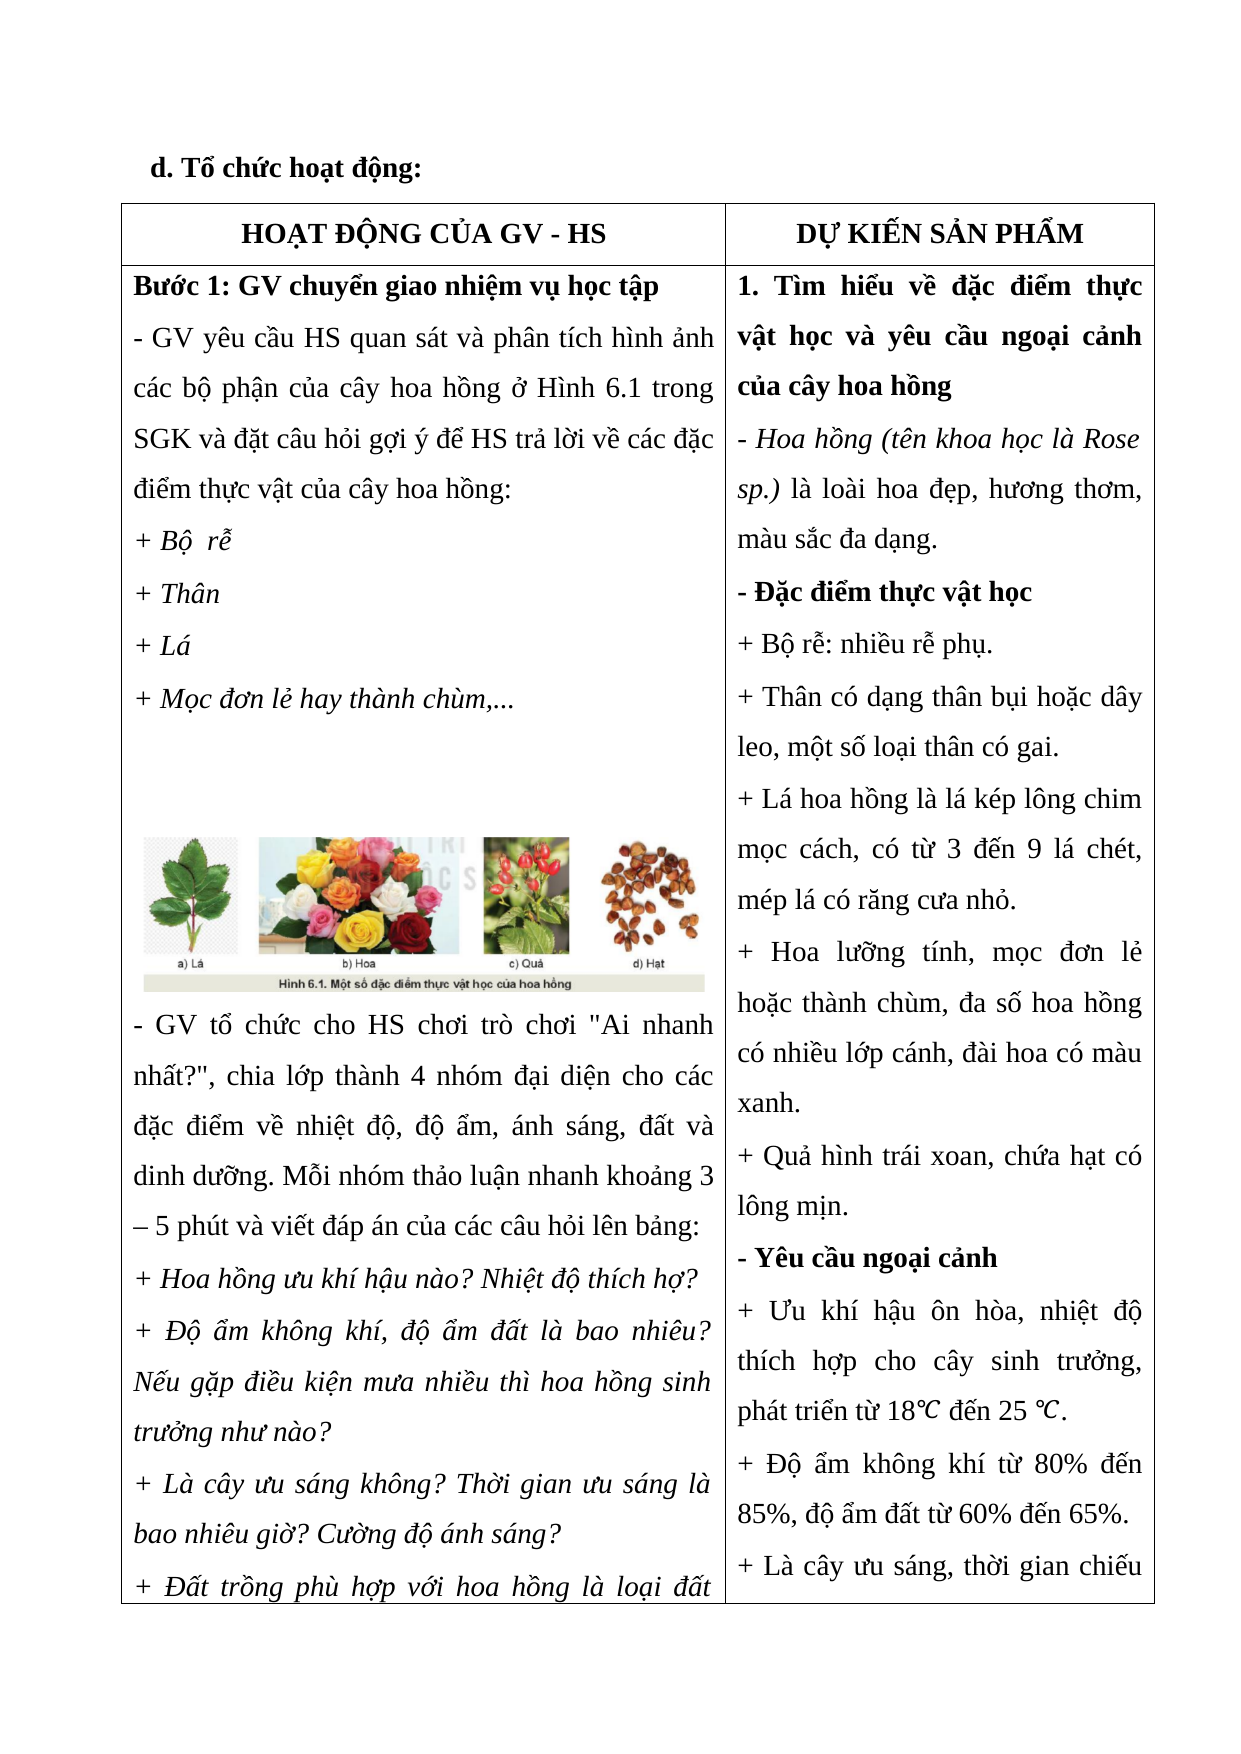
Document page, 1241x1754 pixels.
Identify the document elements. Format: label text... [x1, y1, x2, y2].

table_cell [122, 266, 725, 1603]
table_header HOẠT ĐỘNG CỦA GV - HS [122, 204, 725, 265]
table_header DỰ KIẾN SẢN PHẨM [726, 204, 1154, 265]
picture [143, 837, 705, 992]
text d. Tổ chức hoạt động: [150, 150, 1137, 183]
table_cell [726, 266, 1154, 1603]
